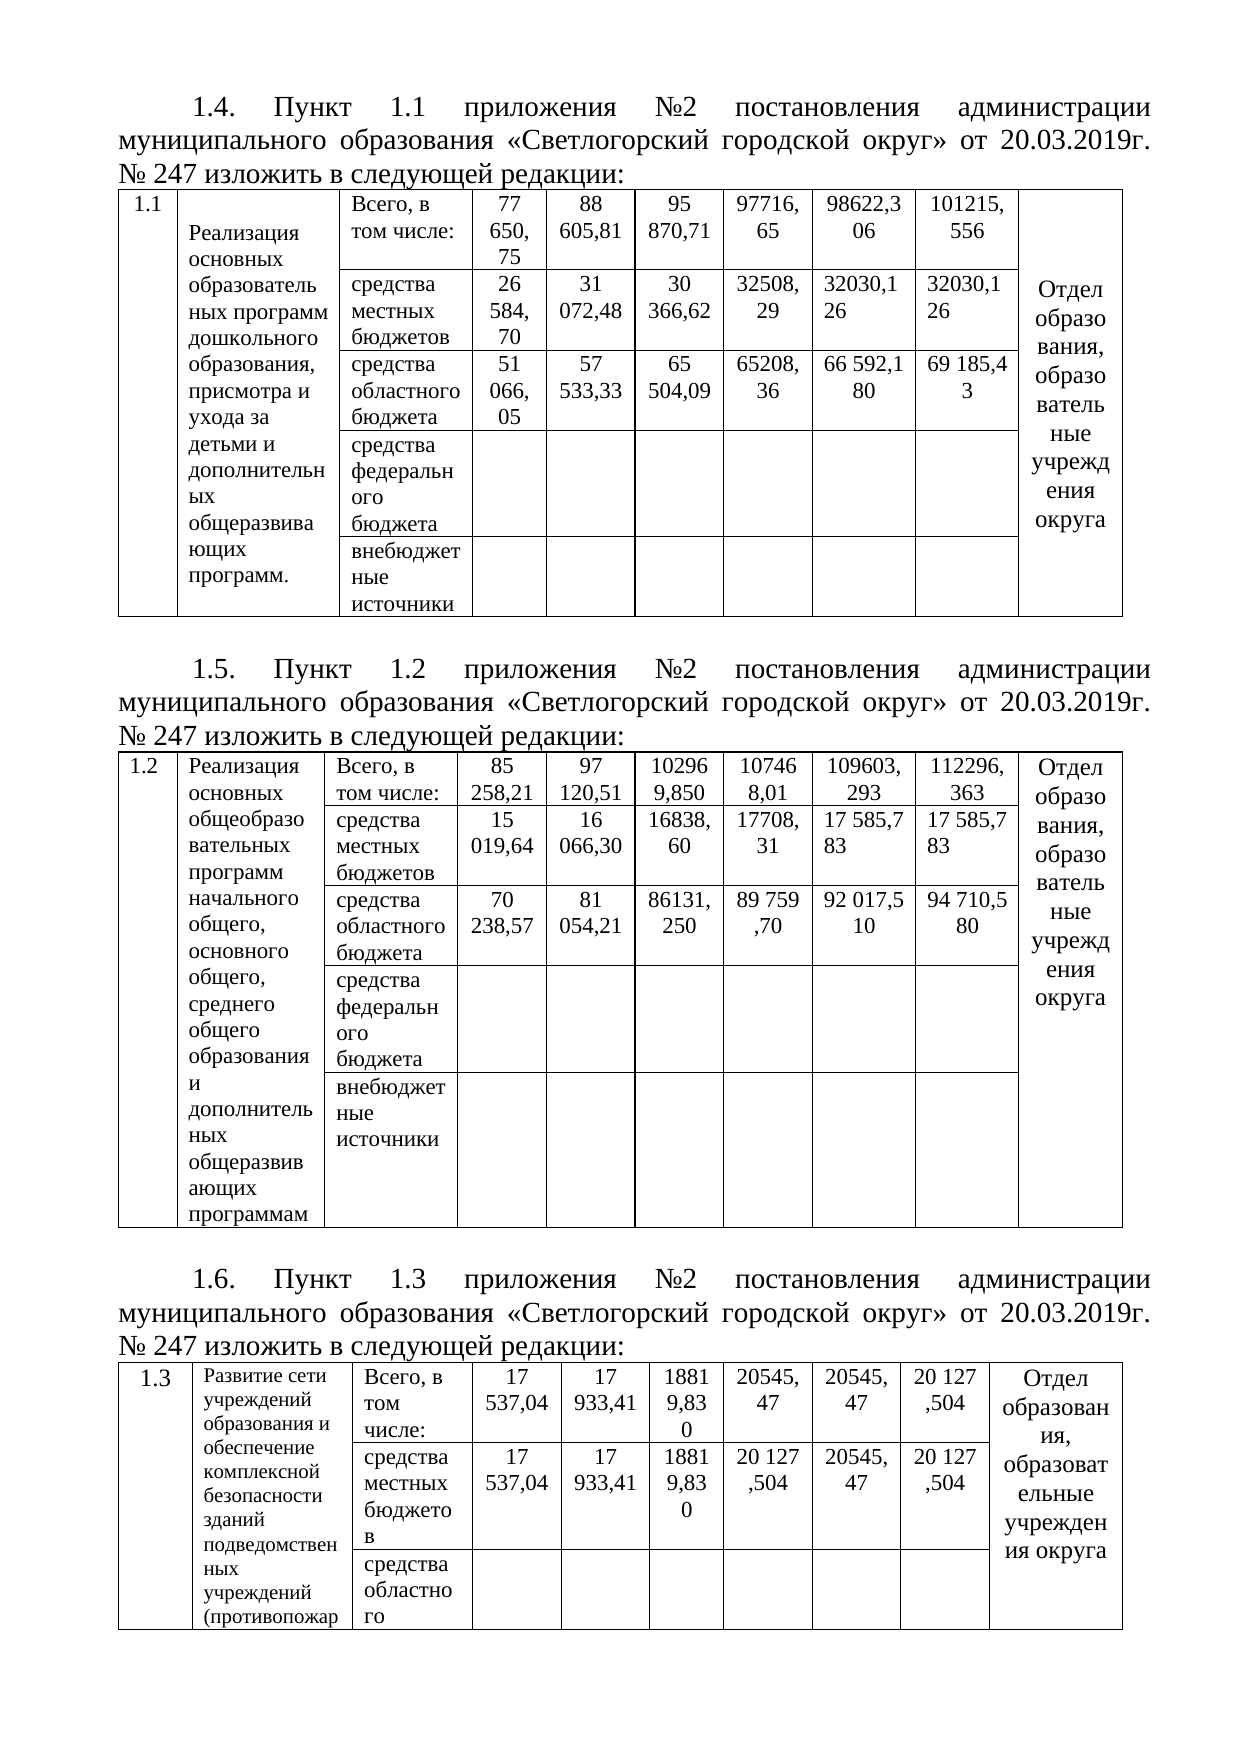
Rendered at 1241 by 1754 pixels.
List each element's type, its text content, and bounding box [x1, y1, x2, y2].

table_cell 32508,29 [724, 270, 812, 349]
table_cell [650, 1550, 723, 1629]
table_header Отдел образования, образовательные учреждения округа [1019, 753, 1122, 1227]
table_header Реализация основных общеобразовательных программ начального общего, основного общего, среднего общего образования и дополнительных общеразвивающих программам [178, 753, 324, 1227]
table_cell 65 504,09 [636, 351, 723, 429]
table_cell 17 585,783 [813, 806, 915, 885]
table_cell средства областного бюджета [340, 351, 472, 429]
table_cell 20545,47 [813, 1443, 900, 1548]
table_header 18819,830 [650, 1363, 723, 1442]
table_cell 69 185,43 [916, 351, 1018, 429]
table_cell 20 127,504 [724, 1443, 812, 1548]
table_cell [636, 431, 723, 536]
table_cell 89 759,70 [724, 886, 812, 965]
table_header 20 127,504 [901, 1363, 989, 1442]
table_cell [916, 966, 1018, 1072]
table_cell 32030,126 [916, 270, 1018, 349]
table_header Развитие сети учреждений образования и обеспечение комплексной безопасности зданий подведомственных учреждений (противопожарной, санитарно-эпидемио-логической, антитеррористической и т.д.) в соответствии с действующим законодательством. [193, 1363, 352, 1629]
table_cell средства местных бюджетов [353, 1443, 472, 1548]
table_cell 20 127,504 [901, 1443, 989, 1548]
table_cell [473, 537, 546, 616]
table_cell средства местных бюджетов [325, 806, 457, 885]
table_cell 31 072,48 [547, 270, 634, 349]
table_header Реализация основных образовательных программ дошкольного образования, присмотра и ухода за детьми и дополнительных общеразвивающих программ. [178, 190, 339, 616]
table_cell средства местных бюджетов [340, 270, 472, 349]
table_header Всего, в том числе: [325, 753, 457, 805]
table_header 95 870,71 [636, 190, 723, 269]
table_header 17 537,04 [473, 1363, 561, 1442]
table_cell [724, 1073, 812, 1227]
table_cell 16 066,30 [547, 806, 634, 885]
table_cell 65208,36 [724, 351, 812, 429]
table_cell [547, 537, 634, 616]
table_header 112296,363 [916, 753, 1018, 805]
table_cell [916, 537, 1018, 616]
table_cell 51 066,05 [473, 351, 546, 429]
table_header 97716,65 [724, 190, 812, 269]
table_header 98622,306 [813, 190, 915, 269]
table_header 101215,556 [916, 190, 1018, 269]
table_cell [724, 966, 812, 1072]
table_header 102969,850 [636, 753, 723, 805]
table_cell [916, 431, 1018, 536]
table_cell [724, 537, 812, 616]
table_header 1.3 [119, 1363, 192, 1629]
table_cell внебюджетные источники [325, 1073, 457, 1227]
table_cell 32030,126 [813, 270, 915, 349]
table_header 77 650,75 [473, 190, 546, 269]
table_cell 26 584,70 [473, 270, 546, 349]
table_cell [901, 1550, 989, 1629]
table_cell [473, 431, 546, 536]
table_cell 30 366,62 [636, 270, 723, 349]
table_cell внебюджетные источники [340, 537, 472, 616]
table_cell [636, 966, 723, 1072]
table_cell средства федерального бюджета [340, 431, 472, 536]
table_cell 70 238,57 [458, 886, 546, 965]
table_cell [547, 966, 634, 1072]
table_cell [547, 431, 634, 536]
table_header Отдел образования, образовательные учреждения округа [1019, 190, 1122, 616]
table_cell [353, 1550, 472, 1629]
table_header Отдел образования, образовательные учреждения округа [990, 1363, 1122, 1629]
table_header 107468,01 [724, 753, 812, 805]
table_header 20545,47 [813, 1363, 900, 1442]
table_cell 18819,830 [650, 1443, 723, 1548]
table_cell [813, 431, 915, 536]
text 1.4. Пункт 1.1 приложения №2 постановления администрации муниципального образования «Светлогорский городской округ» от 20.03.2019г. № 247 изложить в следующей редакции: [118, 89, 1152, 189]
text 1.6. Пункт 1.3 приложения №2 постановления администрации муниципального образования «Светлогорский городской округ» от 20.03.2019г. № 247 изложить в следующей редакции: [118, 1261, 1152, 1362]
table_cell [547, 1073, 634, 1227]
table_cell 94 710,580 [916, 886, 1018, 965]
table_header Всего, в том числе: [353, 1363, 472, 1442]
table_cell 16838,60 [636, 806, 723, 885]
table_header 85 258,21 [458, 753, 546, 805]
table_cell 17 933,41 [562, 1443, 649, 1548]
table_cell [724, 431, 812, 536]
table_cell [562, 1550, 649, 1629]
table_cell 17 585,783 [916, 806, 1018, 885]
table_cell 15 019,64 [458, 806, 546, 885]
table_cell [458, 966, 546, 1072]
table_cell 81 054,21 [547, 886, 634, 965]
table_header Всего, в том числе: [340, 190, 472, 269]
table_cell [813, 966, 915, 1072]
table_header 109603,293 [813, 753, 915, 805]
table_header 1.2 [119, 753, 177, 1227]
table_cell 17 537,04 [473, 1443, 561, 1548]
table_cell средства областного бюджета [325, 886, 457, 965]
table_cell [473, 1550, 561, 1629]
table_cell 66 592,180 [813, 351, 915, 429]
table_header 97 120,51 [547, 753, 634, 805]
table_cell [813, 1550, 900, 1629]
table_cell 92 017,510 [813, 886, 915, 965]
table_cell 57 533,33 [547, 351, 634, 429]
table_cell [636, 537, 723, 616]
table_cell 86131,250 [636, 886, 723, 965]
table_cell 17708,31 [724, 806, 812, 885]
table_cell [724, 1550, 812, 1629]
table_header 17 933,41 [562, 1363, 649, 1442]
text 1.5. Пункт 1.2 приложения №2 постановления администрации муниципального образования «Светлогорский городской округ» от 20.03.2019г. № 247 изложить в следующей редакции: [118, 651, 1152, 751]
table_cell [916, 1073, 1018, 1227]
table_cell [813, 1073, 915, 1227]
table_cell средства федерального бюджета [325, 966, 457, 1072]
table_cell [636, 1073, 723, 1227]
table_header 20545,47 [724, 1363, 812, 1442]
table_cell [813, 537, 915, 616]
table_cell [458, 1073, 546, 1227]
table_header 88 605,81 [547, 190, 634, 269]
table_header 1.1 [119, 190, 177, 616]
